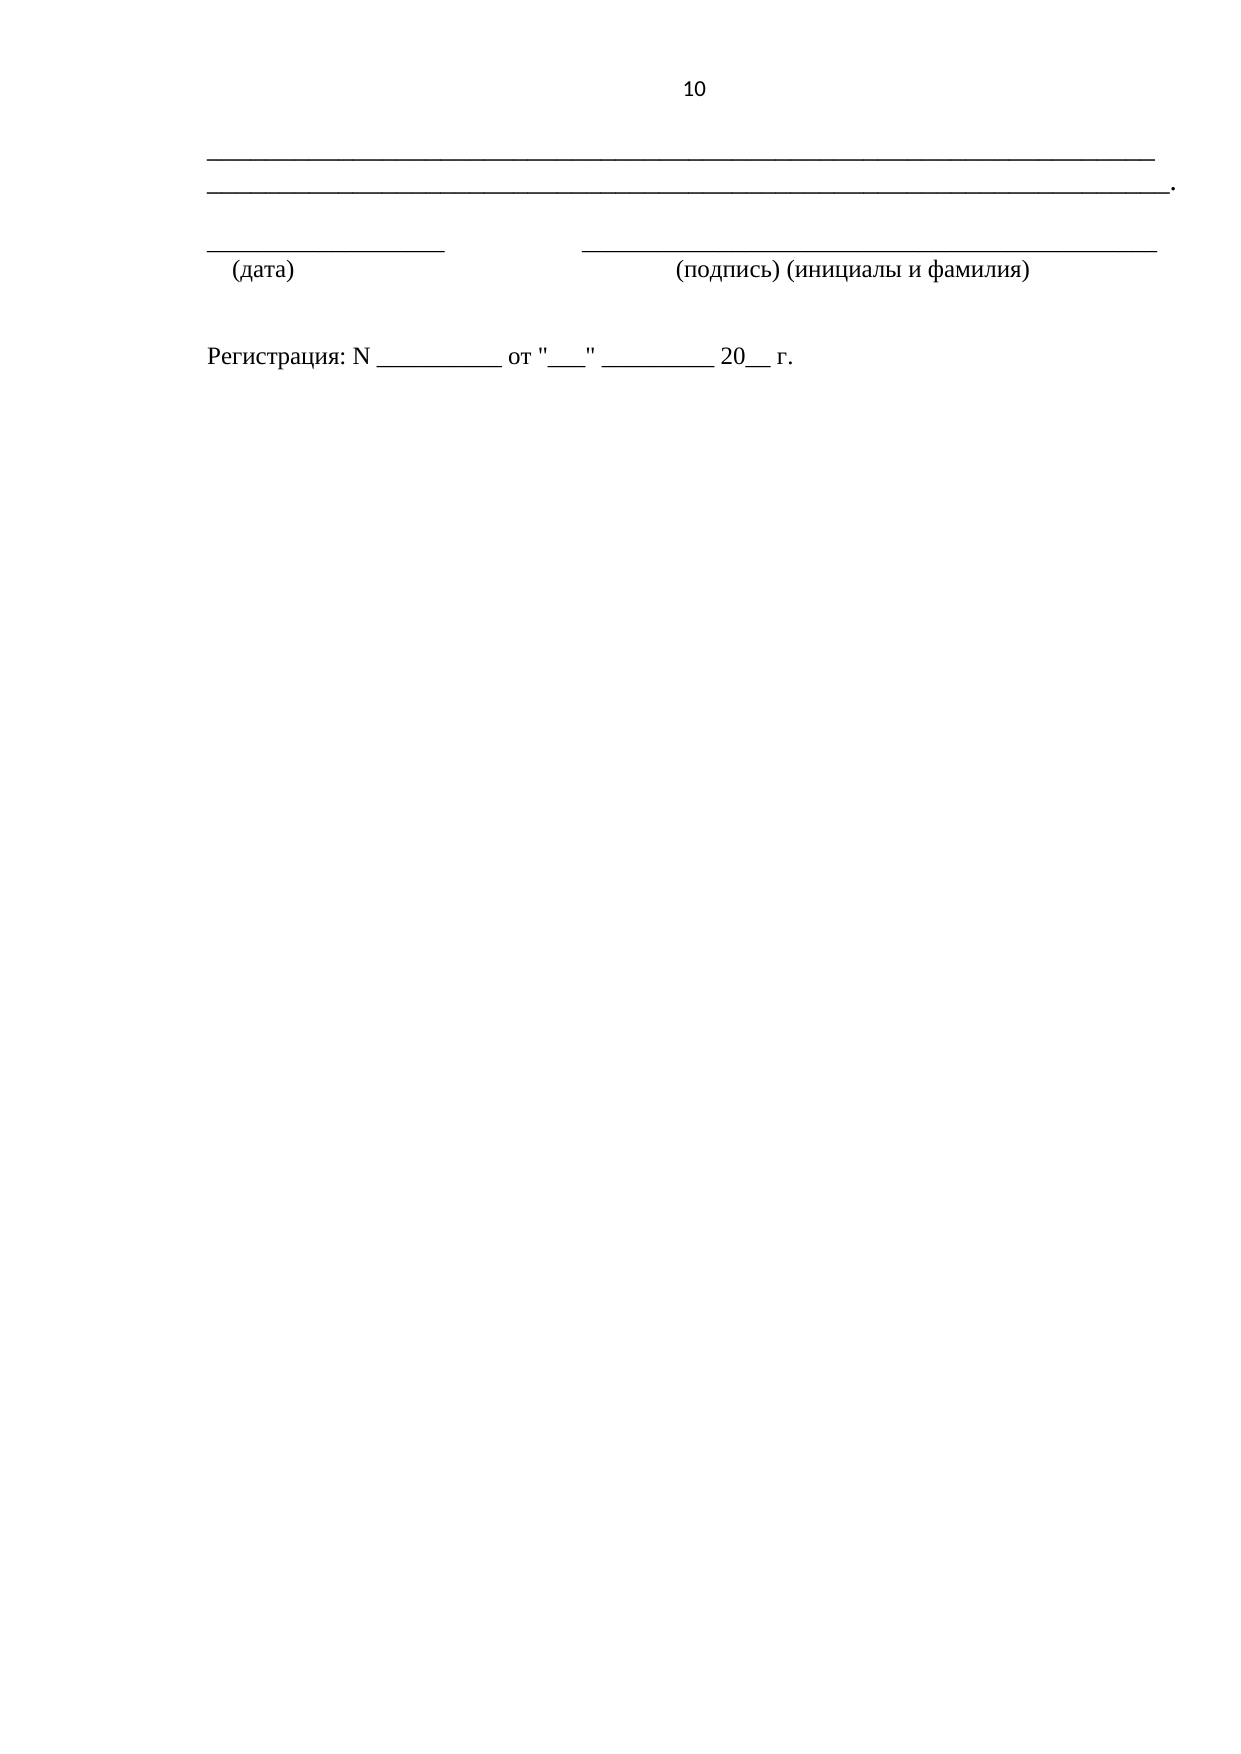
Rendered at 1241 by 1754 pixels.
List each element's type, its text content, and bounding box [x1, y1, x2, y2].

text (дата) (подпись) (инициалы и фамилия) [207, 254, 1181, 283]
text Регистрация: N __________ от "___" _________ 20__ г. [207, 341, 1181, 369]
text __________________________________________________________________. [207, 163, 1181, 197]
text _________________________________________________________________ [207, 130, 1181, 163]
text ___________________ ______________________________________________ [207, 226, 1181, 254]
